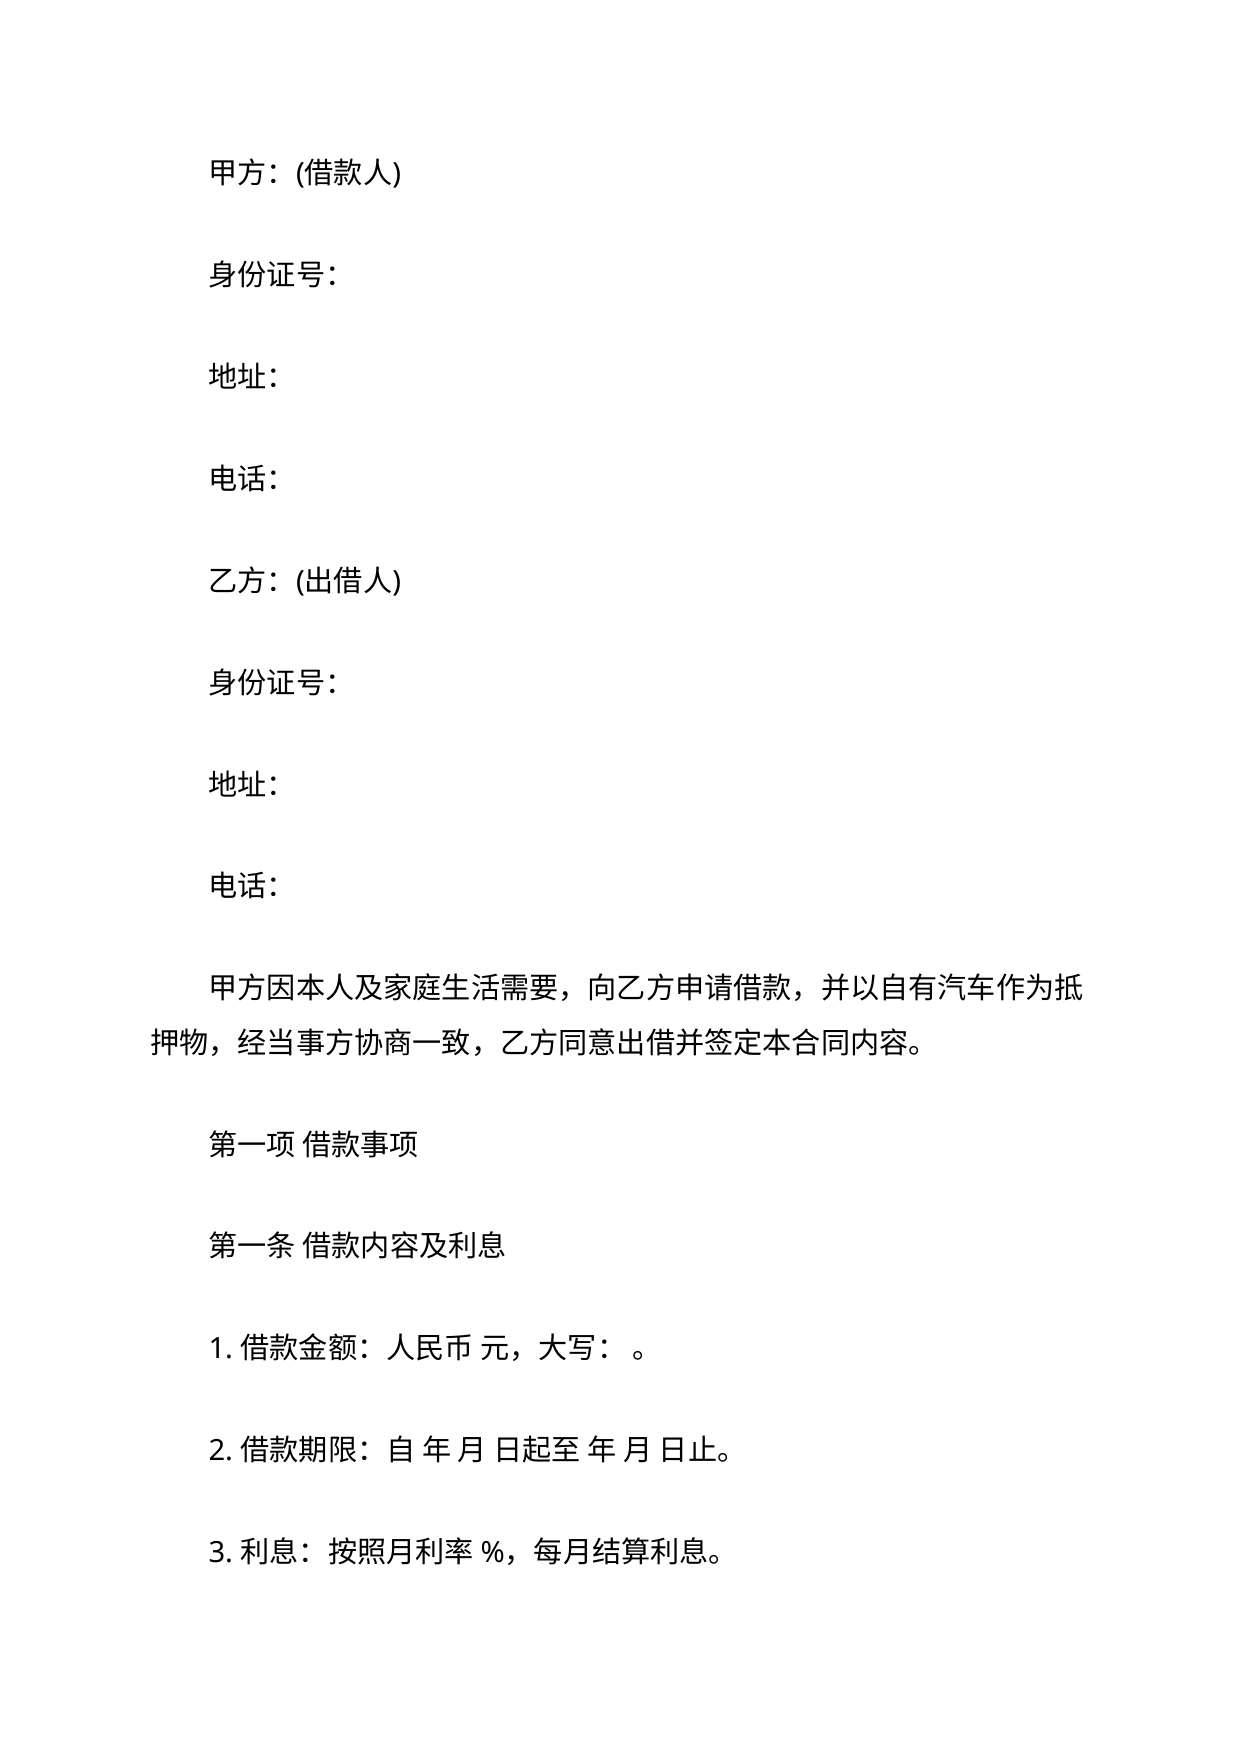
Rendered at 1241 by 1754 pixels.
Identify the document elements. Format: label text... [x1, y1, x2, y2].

text 地址： [150, 761, 1090, 803]
text 电话： [150, 456, 1090, 498]
text 甲方：(借款人) [150, 150, 1090, 192]
text 电话： [150, 863, 1090, 905]
text 甲方因本人及家庭生活需要，向乙方申请借款，并以自有汽车作为抵押物，经当事方协商一致，乙方同意出借并签定本合同内容。 [150, 964, 1090, 1062]
text 第一项 借款事项 [150, 1121, 1090, 1163]
text 乙方：(出借人) [150, 557, 1090, 600]
text 第一条 借款内容及利息 [150, 1223, 1090, 1265]
text 1. 借款金额：人民币 元，大写： 。 [150, 1325, 1090, 1367]
text 身份证号： [150, 252, 1090, 294]
text 2. 借款期限：自 年 月 日起至 年 月 日止。 [150, 1427, 1090, 1469]
text 身份证号： [150, 659, 1090, 702]
text 地址： [150, 354, 1090, 396]
text 3. 利息：按照月利率 %，每月结算利息。 [150, 1529, 1090, 1571]
